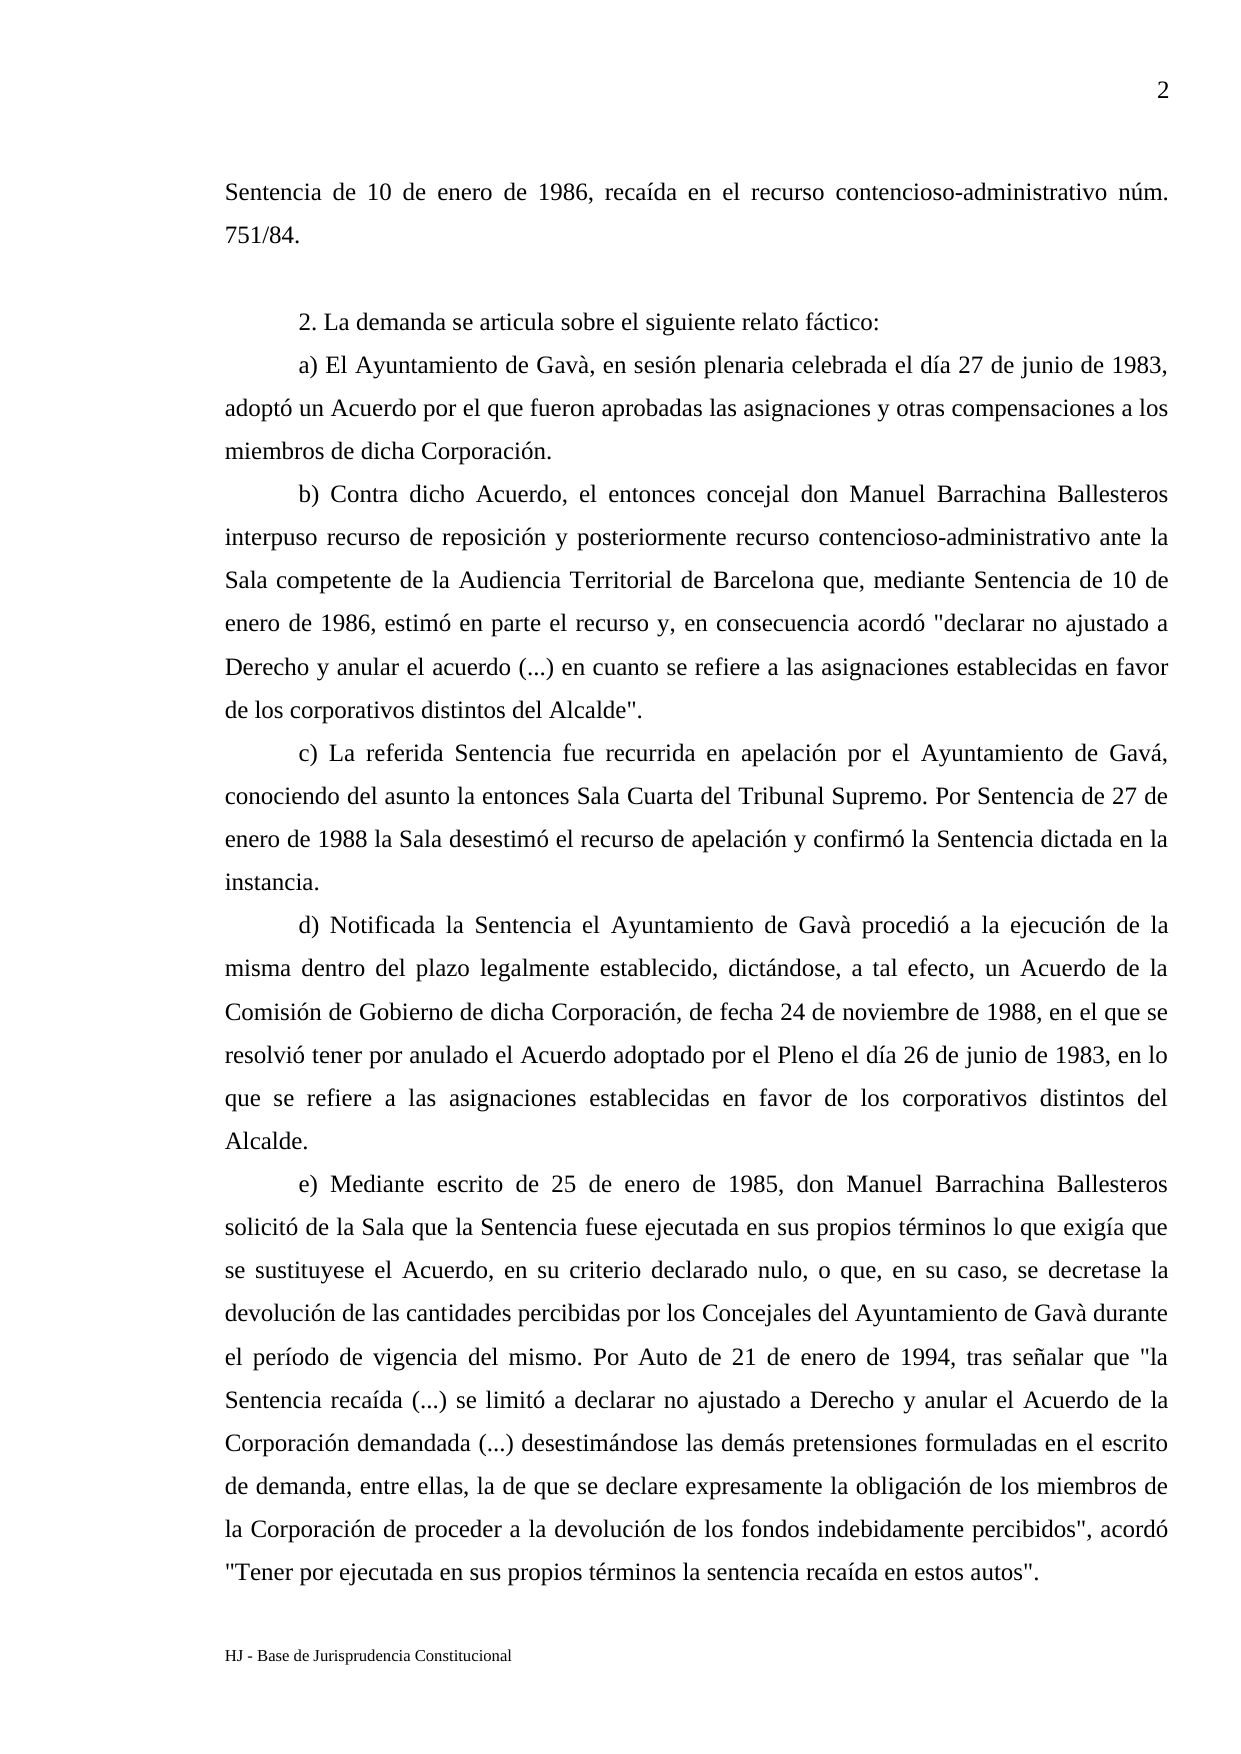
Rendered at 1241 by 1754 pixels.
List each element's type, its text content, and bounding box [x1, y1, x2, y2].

text e) Mediante escrito de 25 de enero de 1985, don Manuel Barrachina Ballesteros solicitó de la Sala que la Sentencia fuese ejecutada en sus propios términos lo que exigía que se sustituyese el Acuerdo, en su criterio declarado nulo, o que, en su caso, se decretase la devolución de las cantidades percibidas por los Concejales del Ayuntamiento de Gavà durante el período de vigencia del mismo. Por Auto de 21 de enero de 1994, tras señalar que "la Sentencia recaída (...) se limitó a declarar no ajustado a Derecho y anular el Acuerdo de la Corporación demandada (...) desestimándose las demás pretensiones formuladas en el escrito de demanda, entre ellas, la de que se declare expresamente la obligación de los miembros de la Corporación de proceder a la devolución de los fondos indebidamente percibidos", acordó "Tener por ejecutada en sus propios términos la sentencia recaída en estos autos". [224, 1169, 1169, 1586]
text a) El Ayuntamiento de Gavà, en sesión plenaria celebrada el día 27 de junio de 1983, adoptó un Acuerdo por el que fueron aprobadas las asignaciones y otras compensaciones a los miembros de dicha Corporación. [224, 350, 1169, 465]
text d) Notificada la Sentencia el Ayuntamiento de Gavà procedió a la ejecución de la misma dentro del plazo legalmente establecido, dictándose, a tal efecto, un Acuerdo de la Comisión de Gobierno de dicha Corporación, de fecha 24 de noviembre de 1988, en el que se resolvió tener por anulado el Acuerdo adoptado por el Pleno el día 26 de junio de 1983, en lo que se refiere a las asignaciones establecidas en favor de los corporativos distintos del Alcalde. [224, 910, 1169, 1155]
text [224, 177, 1169, 249]
text 2. La demanda se articula sobre el siguiente relato fáctico: [224, 307, 1169, 335]
text b) Contra dicho Acuerdo, el entonces concejal don Manuel Barrachina Ballesteros interpuso recurso de reposición y posteriormente recurso contencioso-administrativo ante la Sala competente de la Audiencia Territorial de Barcelona que, mediante Sentencia de 10 de enero de 1986, estimó en parte el recurso y, en consecuencia acordó "declarar no ajustado a Derecho y anular el acuerdo (...) en cuanto se refiere a las asignaciones establecidas en favor de los corporativos distintos del Alcalde". [224, 479, 1169, 723]
text c) La referida Sentencia fue recurrida en apelación por el Ayuntamiento de Gavá, conociendo del asunto la entonces Sala Cuarta del Tribunal Supremo. Por Sentencia de 27 de enero de 1988 la Sala desestimó el recurso de apelación y confirmó la Sentencia dictada en la instancia. [224, 738, 1169, 896]
